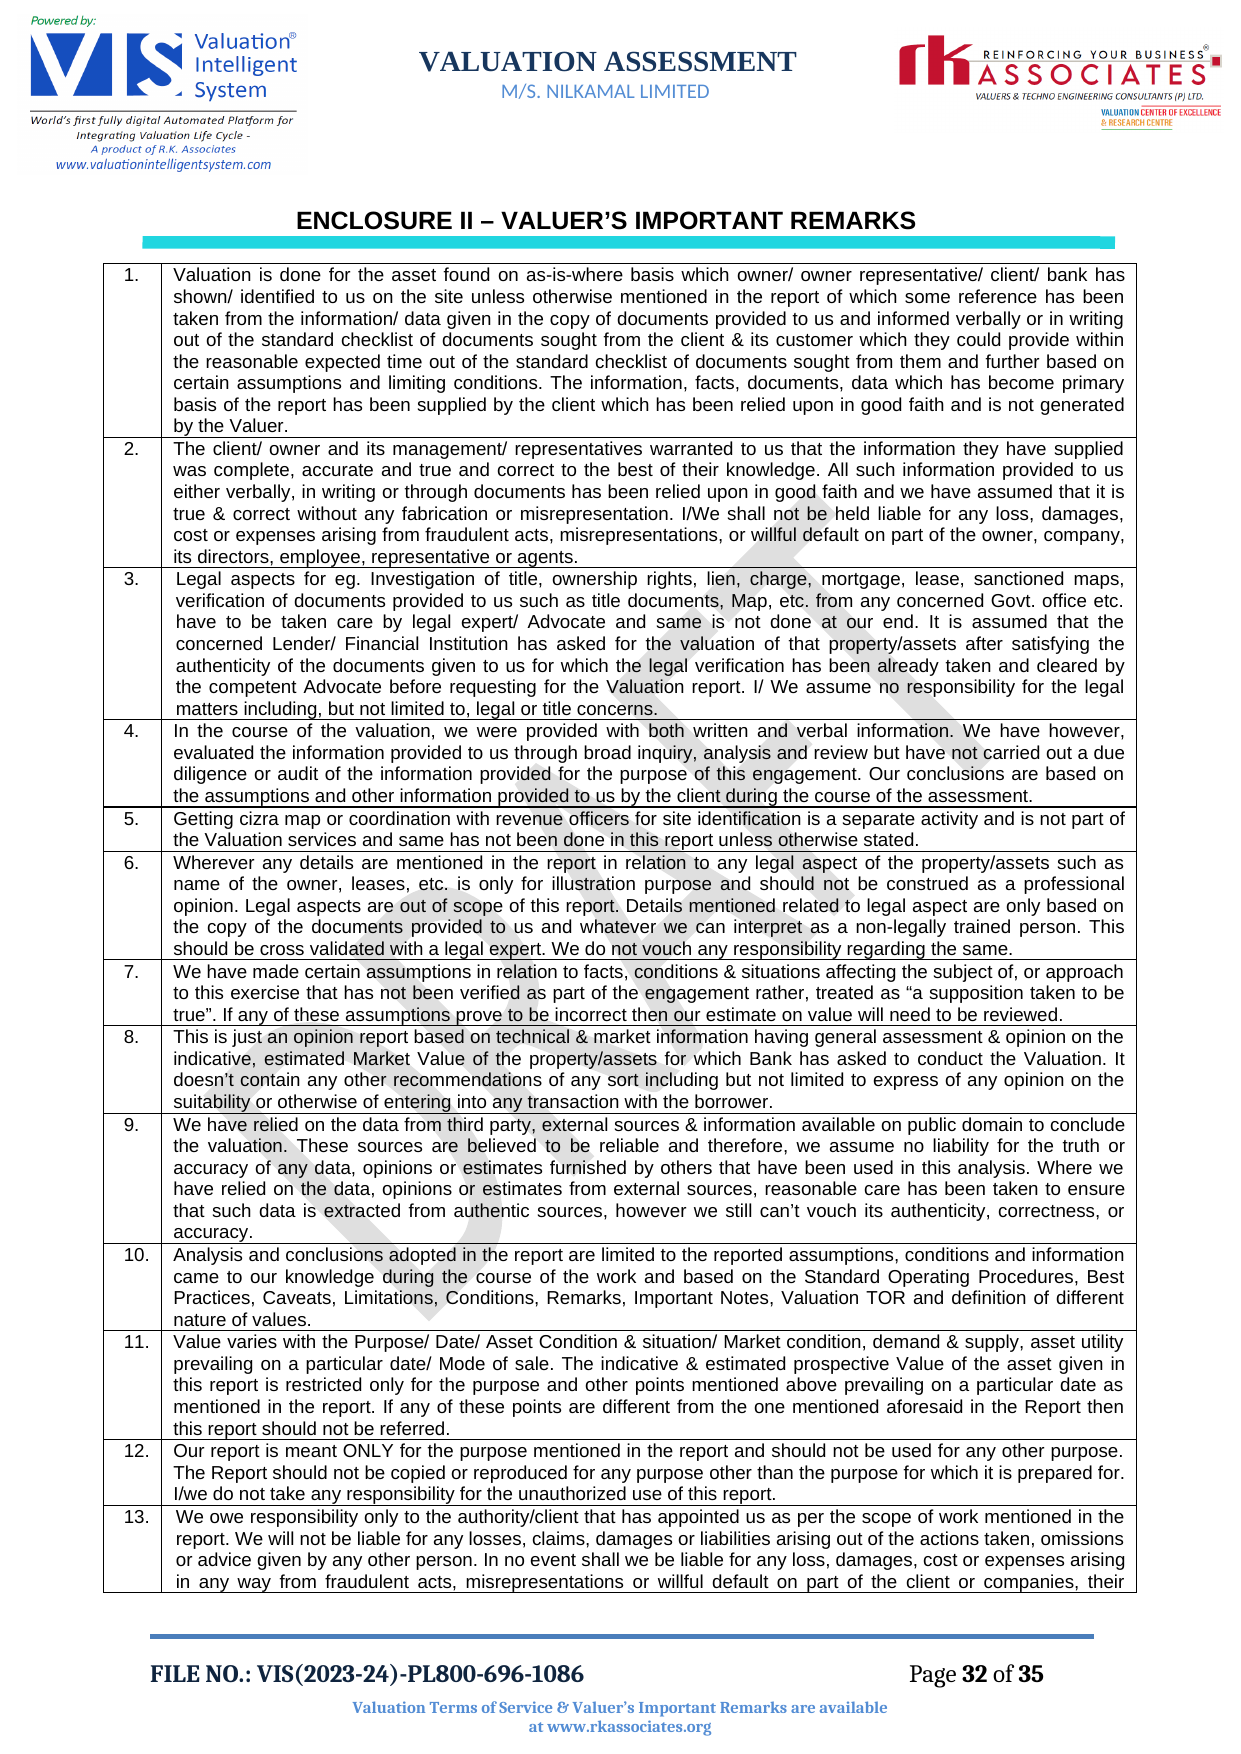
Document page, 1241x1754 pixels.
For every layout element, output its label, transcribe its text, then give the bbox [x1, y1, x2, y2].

table_cell [104, 438, 161, 567]
table_cell [104, 852, 161, 959]
table_header Valuation is done for the asset found on as-is-where basis which owner/ owner representative/ client/ bank has shown/ identified to us on the site unless otherwise mentioned in the report of which some reference has been taken from the information/ data given in the copy of documents provided to us and informed verbally or in writing out of the standard checklist of documents sought from the client & its customer which they could provide within the reasonable expected time out of the standard checklist of documents sought from them and further based on certain assumptions and limiting conditions. The information, facts, documents, data which has become primary basis of the report has been supplied by the client which has been relied upon in good faith and is not generated by the Valuer. [162, 264, 1136, 437]
table_cell [104, 960, 161, 1025]
table_cell [104, 720, 161, 806]
table_cell [104, 1440, 161, 1505]
table_cell Analysis and conclusions adopted in the report are limited to the reported assumptions, conditions and information came to our knowledge during the course of the work and based on the Standard Operating Procedures, Best Practices, Caveats, Limitations, Conditions, Remarks, Important Notes, Valuation TOR and definition of different nature of values. [162, 1244, 1136, 1330]
table_cell We have made certain assumptions in relation to facts, conditions & situations affecting the subject of, or approach to this exercise that has not been verified as part of the engagement rather, treated as “a supposition taken to be true”. If any of these assumptions prove to be incorrect then our estimate on value will need to be reviewed. [162, 960, 1136, 1025]
table_cell Legal aspects for eg. Investigation of title, ownership rights, lien, charge, mortgage, lease, sanctioned maps, verification of documents provided to us such as title documents, Map, etc. from any concerned Govt. office etc. have to be taken care by legal expert/ Advocate and same is not done at our end. It is assumed that the concerned Lender/ Financial Institution has asked for the valuation of that property/assets after satisfying the authenticity of the documents given to us for which the legal verification has been already taken and cleared by the competent Advocate before requesting for the Valuation report. I/ We assume no responsibility for the legal matters including, but not limited to, legal or title concerns. [162, 568, 1136, 719]
table_cell [104, 808, 161, 851]
picture [893, 27, 1224, 133]
table_cell [104, 1331, 161, 1439]
table_header [104, 264, 161, 437]
table_cell Value varies with the Purpose/ Date/ Asset Condition & situation/ Market condition, demand & supply, asset utility prevailing on a particular date/ Mode of sale. The indicative & estimated prospective Value of the asset given in this report is restricted only for the purpose and other points mentioned above prevailing on a particular date as mentioned in the report. If any of these points are different from the one mentioned aforesaid in the Report then this report should not be referred. [162, 1331, 1136, 1439]
table_cell The client/ owner and its management/ representatives warranted to us that the information they have supplied was complete, accurate and true and correct to the best of their knowledge. All such information provided to us either verbally, in writing or through documents has been relied upon in good faith and we have assumed that it is true & correct without any fabrication or misrepresentation. I/We shall not be held liable for any loss, damages, cost or expenses arising from fraudulent acts, misrepresentations, or willful default on part of the owner, company, its directors, employee, representative or agents. [162, 438, 1136, 567]
table_cell In the course of the valuation, we were provided with both written and verbal information. We have however, evaluated the information provided to us through broad inquiry, analysis and review but have not carried out a due diligence or audit of the information provided for the purpose of this engagement. Our conclusions are based on the assumptions and other information provided to us by the client during the course of the assessment. [162, 720, 1136, 806]
table_cell We have relied on the data from third party, external sources & information available on public domain to conclude the valuation. These sources are believed to be reliable and therefore, we assume no liability for the truth or accuracy of any data, opinions or estimates furnished by others that have been used in this analysis. Where we have relied on the data, opinions or estimates from external sources, reasonable care has been taken to ensure that such data is extracted from authentic sources, however we still can’t vouch its authenticity, correctness, or accuracy. [162, 1114, 1136, 1243]
table_cell [104, 1506, 161, 1592]
table_cell Getting cizra map or coordination with revenue officers for site identification is a separate activity and is not part of the Valuation services and same has not been done in this report unless otherwise stated. [162, 808, 1136, 851]
picture [17, 14, 308, 175]
table_cell Our report is meant ONLY for the purpose mentioned in the report and should not be used for any other purpose. The Report should not be copied or reproduced for any purpose other than the purpose for which it is prepared for. I/we do not take any responsibility for the unauthorized use of this report. [162, 1440, 1136, 1505]
table_cell Wherever any details are mentioned in the report in relation to any legal aspect of the property/assets such as name of the owner, leases, etc. is only for illustration purpose and should not be construed as a professional opinion. Legal aspects are out of scope of this report. Details mentioned related to legal aspect are only based on the copy of the documents provided to us and whatever we can interpret as a non-legally trained person. This should be cross validated with a legal expert. We do not vouch any responsibility regarding the same. [162, 852, 1136, 959]
table_cell This is just an opinion report based on technical & market information having general assessment & opinion on the indicative, estimated Market Value of the property/assets for which Bank has asked to conduct the Valuation. It doesn’t contain any other recommendations of any sort including but not limited to express of any opinion on the suitability or otherwise of entering into any transaction with the borrower. [162, 1026, 1136, 1112]
table_cell [104, 1114, 161, 1243]
table_cell [104, 1026, 161, 1112]
table_cell [104, 1244, 161, 1330]
table_cell [104, 568, 161, 719]
